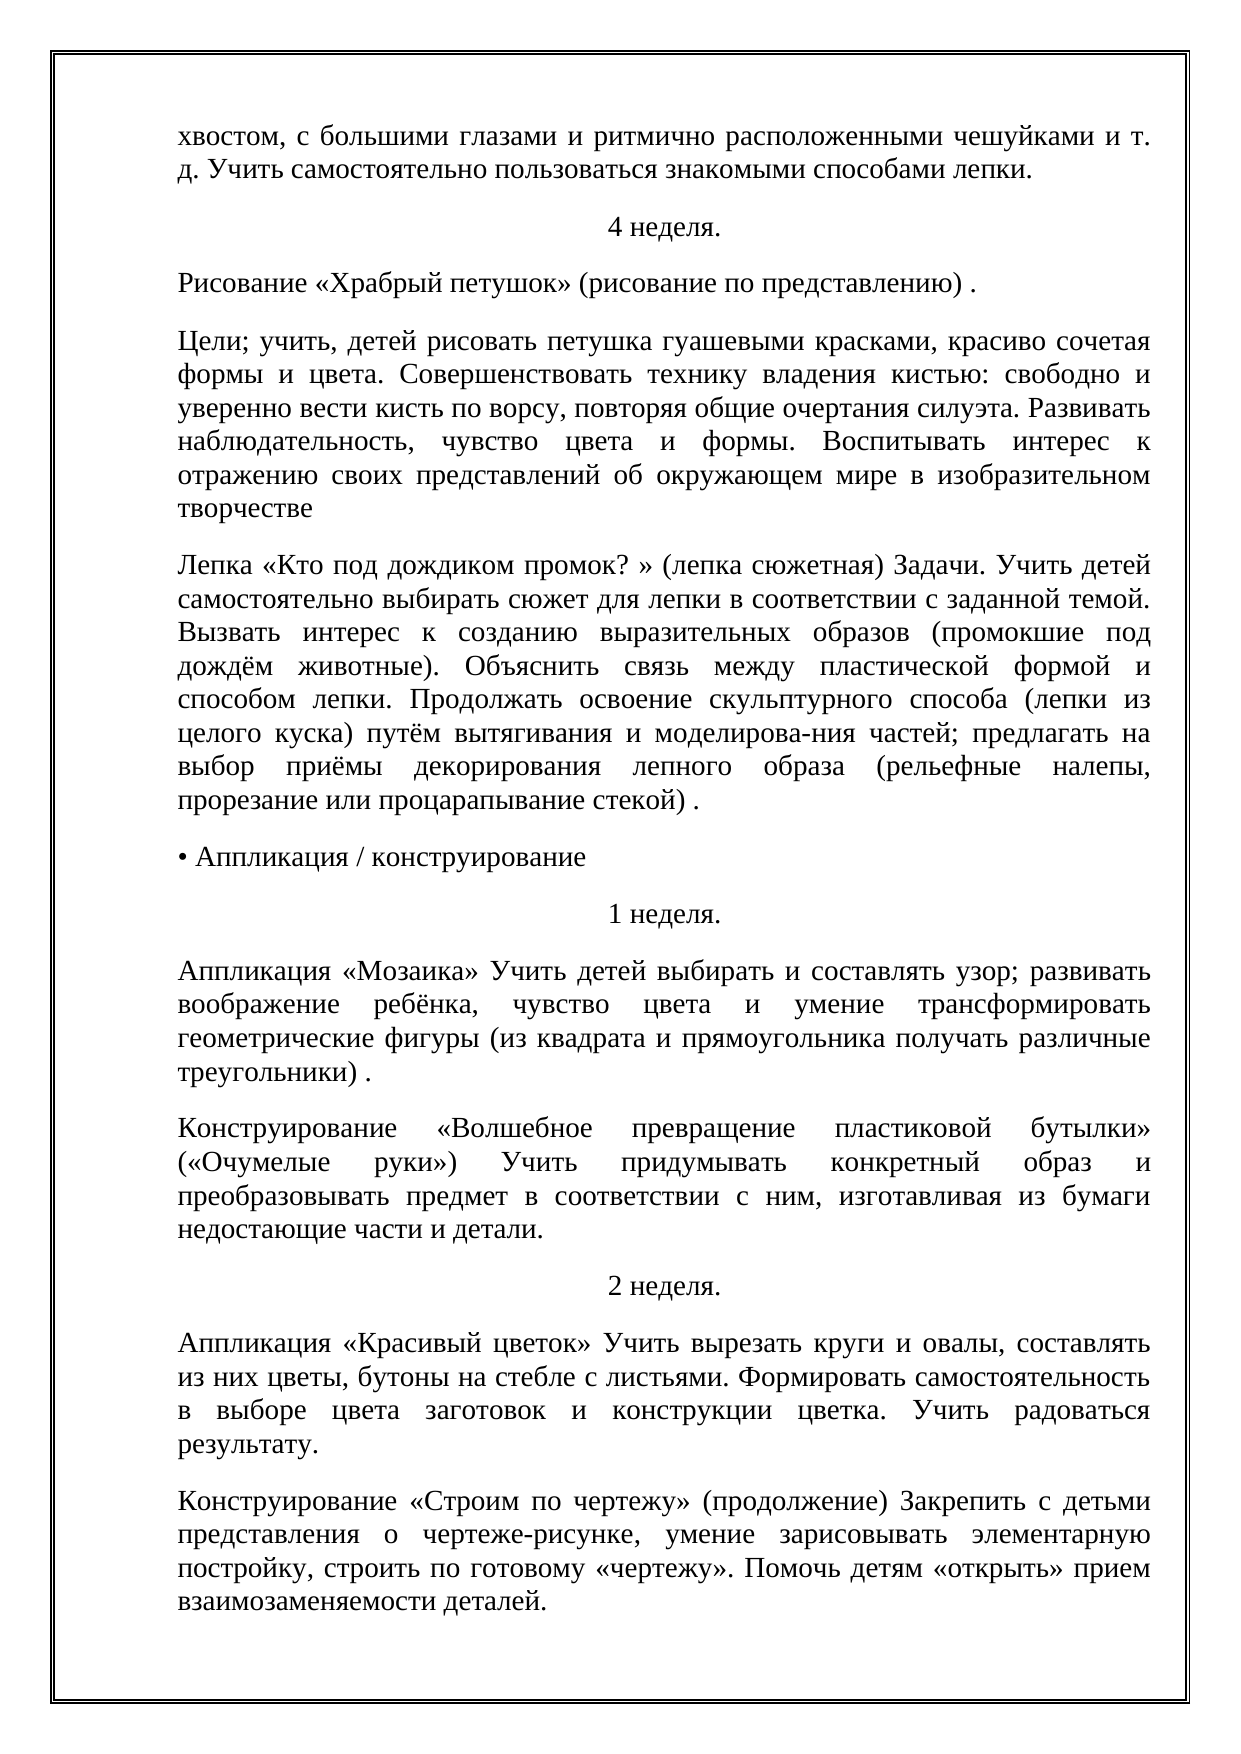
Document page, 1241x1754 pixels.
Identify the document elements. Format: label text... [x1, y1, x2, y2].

text Аппликация «Красивый цветок» Учить вырезать круги и овалы, составлять из них цветы, бутоны на стебле с листьями. Формировать самостоятельность в выборе цвета заготовок и конструкции цветка. Учить радоваться результату. [177, 1325, 1152, 1459]
text • Аппликация / конструирование [177, 839, 1152, 873]
text 1 неделя. [177, 896, 1152, 929]
text Цели; учить, детей рисовать петушка гуашевыми красками, красиво сочетая формы и цвета. Совершенствовать технику владения кистью: свободно и уверенно вести кисть по ворсу, повторяя общие очертания силуэта. Развивать наблюдательность, чувство цвета и формы. Воспитывать интерес к отражению своих представлений об окружающем мире в изобразительном творчестве [177, 323, 1152, 524]
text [177, 118, 1152, 185]
text Конструирование «Волшебное превращение пластиковой бутылки» («Очумелые руки») Учить придумывать конкретный образ и преобразовывать предмет в соответствии с ним, изготавливая из бумаги недостающие части и детали. [177, 1111, 1152, 1245]
text Лепка «Кто под дождиком промок? » (лепка сюжетная) Задачи. Учить детей самостоятельно выбирать сюжет для лепки в соответствии с заданной темой. Вызвать интерес к созданию выразительных образов (промокшие под дождём животные). Объяснить связь между пластической формой и способом лепки. Продолжать освоение скульптурного способа (лепки из целого куска) путём вытягивания и моделирова-ния частей; предлагать на выбор приёмы декорирования лепного образа (рельефные налепы, прорезание или процарапывание стекой) . [177, 547, 1152, 816]
text 4 неделя. [177, 209, 1152, 242]
text 2 неделя. [177, 1268, 1152, 1302]
text Конструирование «Строим по чертежу» (продолжение) Закрепить с детьми представления о чертеже-рисунке, умение зарисовывать элементарную постройку, строить по готовому «чертежу». Помочь детям «открыть» прием взаимозаменяемости деталей. [177, 1483, 1152, 1617]
text Рисование «Храбрый петушок» (рисование по представлению) . [177, 266, 1152, 299]
text Аппликация «Мозаика» Учить детей выбирать и составлять узор; развивать воображение ребёнка, чувство цвета и умение трансформировать геометрические фигуры (из квадрата и прямоугольника получать различные треугольники) . [177, 953, 1152, 1087]
